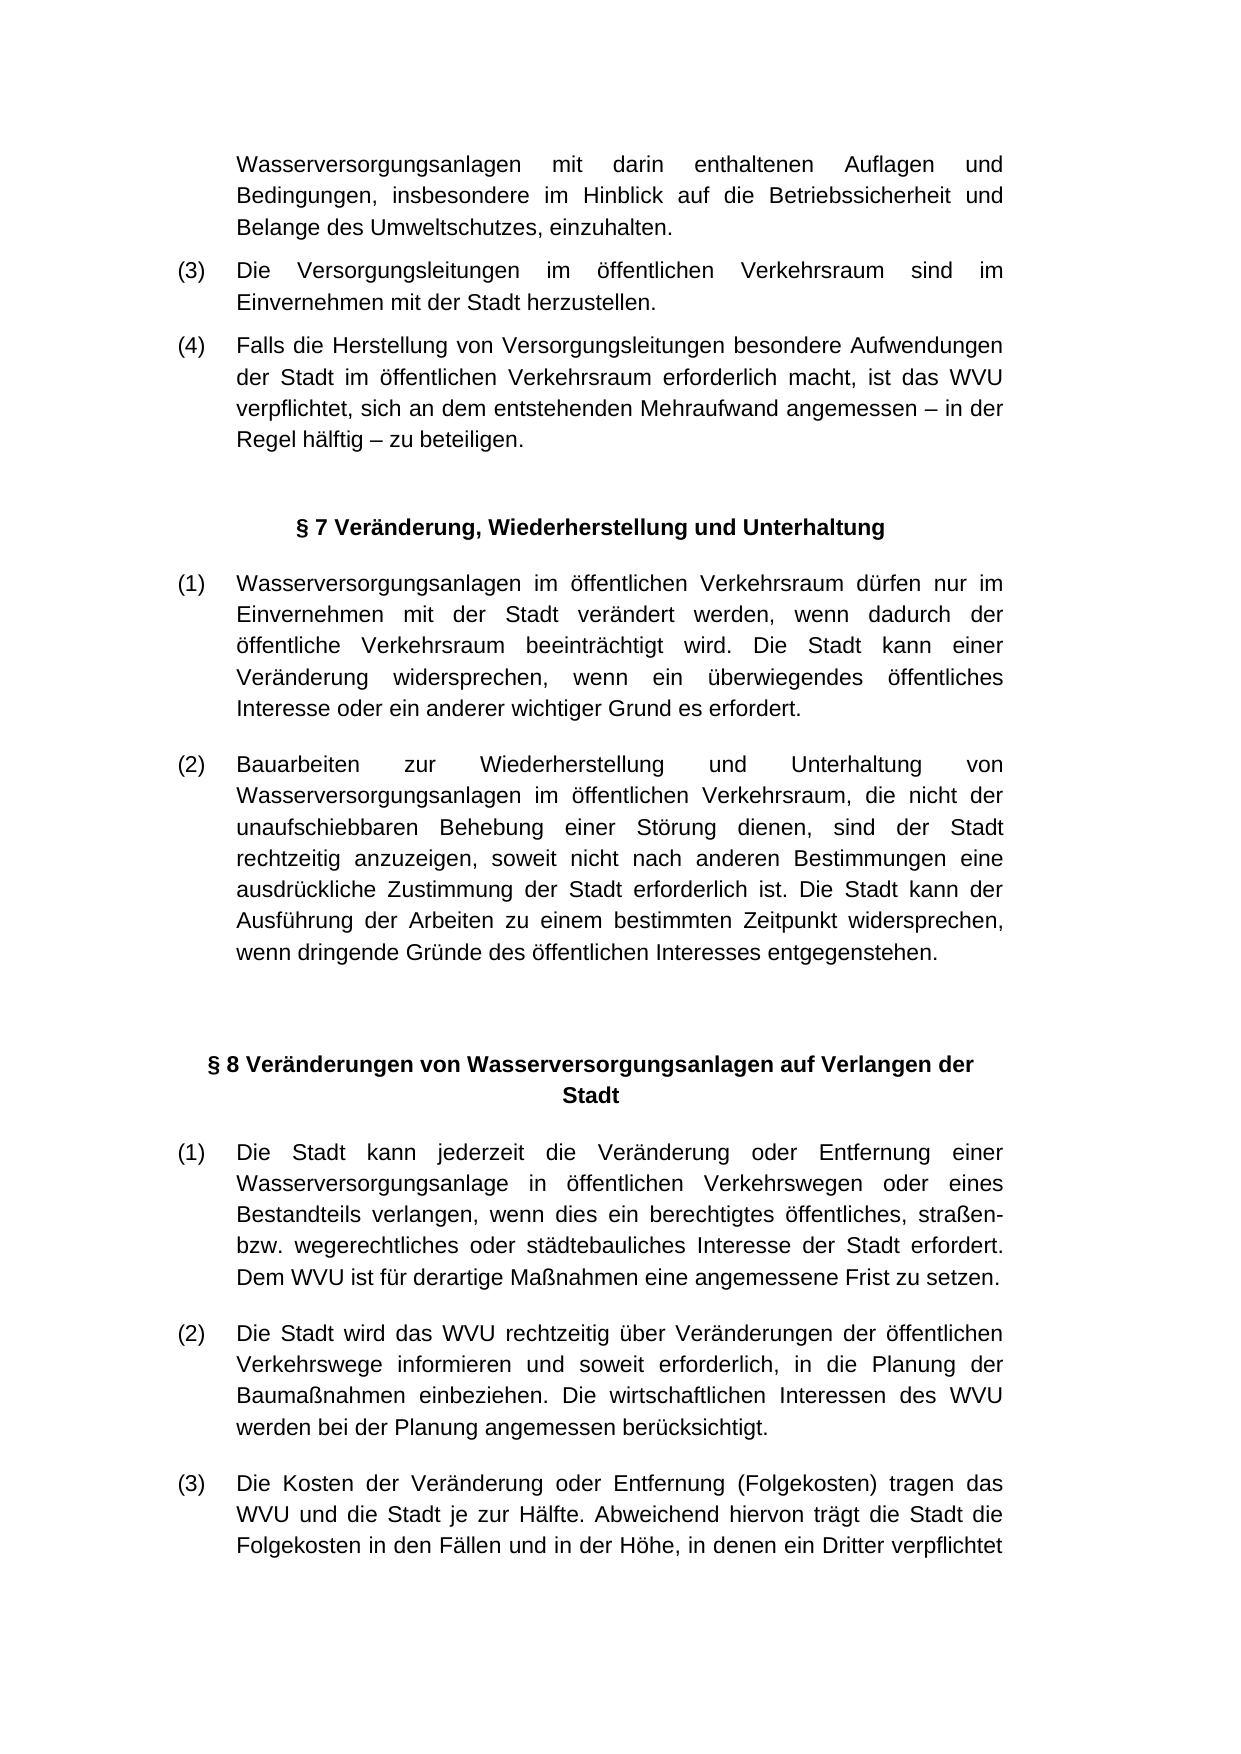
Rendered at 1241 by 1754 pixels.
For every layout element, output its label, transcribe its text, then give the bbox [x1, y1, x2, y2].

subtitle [177, 148, 1004, 241]
subtitle (1) Wasserversorgungsanlagen im öffentlichen Verkehrsraum dürfen nur im Einvernehmen mit der Stadt verändert werden, wenn dadurch der öffentliche Verkehrsraum beeinträchtigt wird. Die Stadt kann einer Veränderung widersprechen, wenn ein überwiegendes öffentliches Interesse oder ein anderer wichtiger Grund es erfordert. [177, 566, 1004, 723]
text (2) Die Stadt wird das WVU rechtzeitig über Veränderungen der öffentlichen Verkehrswege informieren und soweit erforderlich, in die Planung der Baumaßnahmen einbeziehen. Die wirtschaftlichen Interessen des WVU werden bei der Planung angemessen berücksichtigt. [177, 1316, 1004, 1441]
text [177, 1466, 1004, 1560]
subtitle (4) Falls die Herstellung von Versorgungsleitungen besondere Aufwendungen der Stadt im öffentlichen Verkehrsraum erforderlich macht, ist das WVU verpflichtet, sich an dem entstehenden Mehraufwand angemessen – in der Regel hälftig – zu beteiligen. [177, 329, 1004, 454]
text (1) Die Stadt kann jederzeit die Veränderung oder Entfernung einer Wasserversorgungsanlage in öffentlichen Verkehrswegen oder eines Bestandteils verlangen, wenn dies ein berechtigtes öffentliches, straßen- bzw. wegerechtliches oder städtebauliches Interesse der Stadt erfordert. Dem WVU ist für derartige Maßnahmen eine angemessene Frist zu setzen. [177, 1135, 1004, 1291]
subtitle (2) Bauarbeiten zur Wiederherstellung und Unterhaltung von Wasserversorgungsanlagen im öffentlichen Verkehrsraum, die nicht der unaufschiebbaren Behebung einer Störung dienen, sind der Stadt rechtzeitig anzuzeigen, soweit nicht nach anderen Bestimmungen eine ausdrückliche Zustimmung der Stadt erforderlich ist. Die Stadt kann der Ausführung der Arbeiten zu einem bestimmten Zeitpunkt widersprechen, wenn dringende Gründe des öffentlichen Interesses entgegenstehen. [177, 748, 1004, 966]
subtitle § 8 Veränderungen von Wasserversorgungsanlagen auf Verlangen der Stadt [177, 1048, 1004, 1110]
subtitle § 7 Veränderung, Wiederherstellung und Unterhaltung [177, 510, 1004, 541]
subtitle (3) Die Versorgungsleitungen im öffentlichen Verkehrsraum sind im Einvernehmen mit der Stadt herzustellen. [177, 254, 1004, 316]
